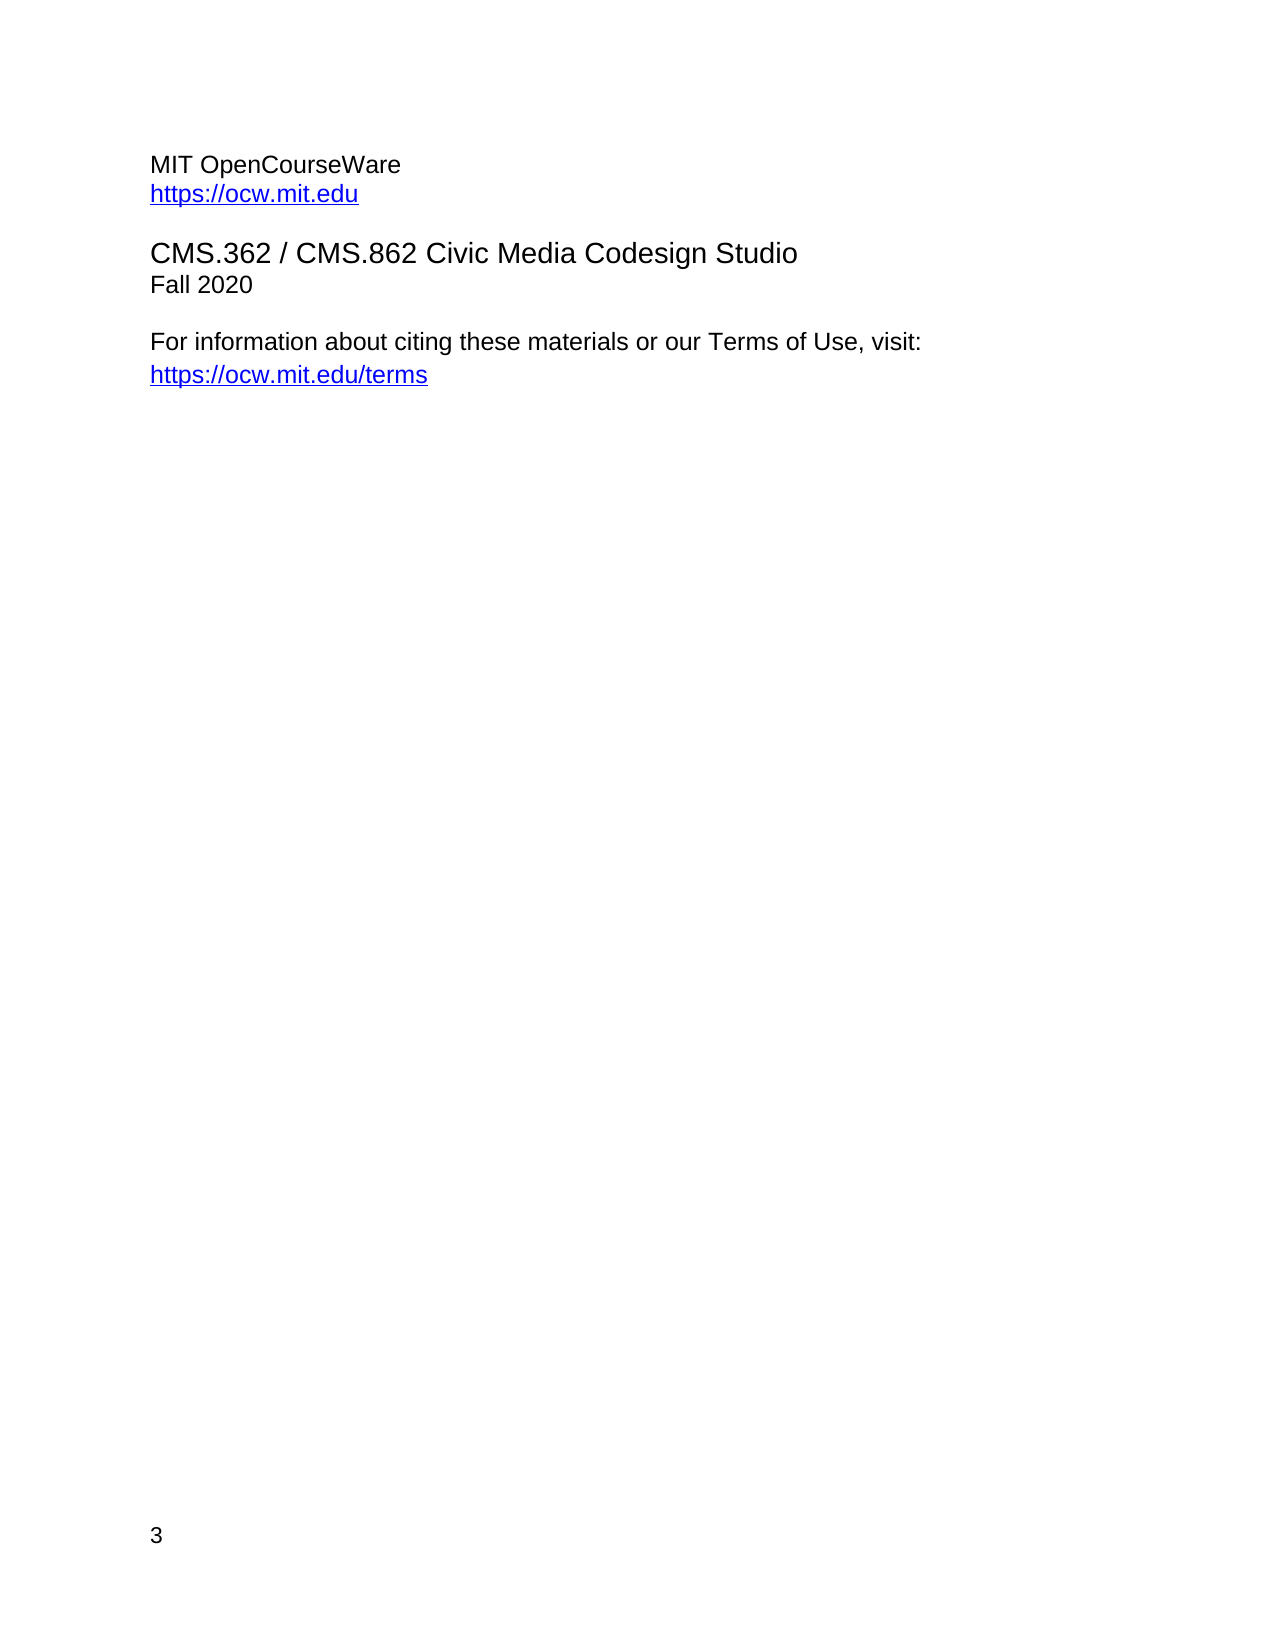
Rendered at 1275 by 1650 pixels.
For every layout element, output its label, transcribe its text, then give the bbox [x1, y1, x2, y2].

text Fall 2020 [150, 270, 1125, 298]
text For information about citing these materials or our Terms of Use, visit: https://ocw.mit.edu/terms [150, 327, 1125, 389]
text CMS.362 / CMS.862 Civic Media Codesign Studio [150, 236, 1125, 270]
text MIT OpenCourseWare [150, 150, 1125, 179]
text https://ocw.mit.edu [150, 179, 1125, 207]
